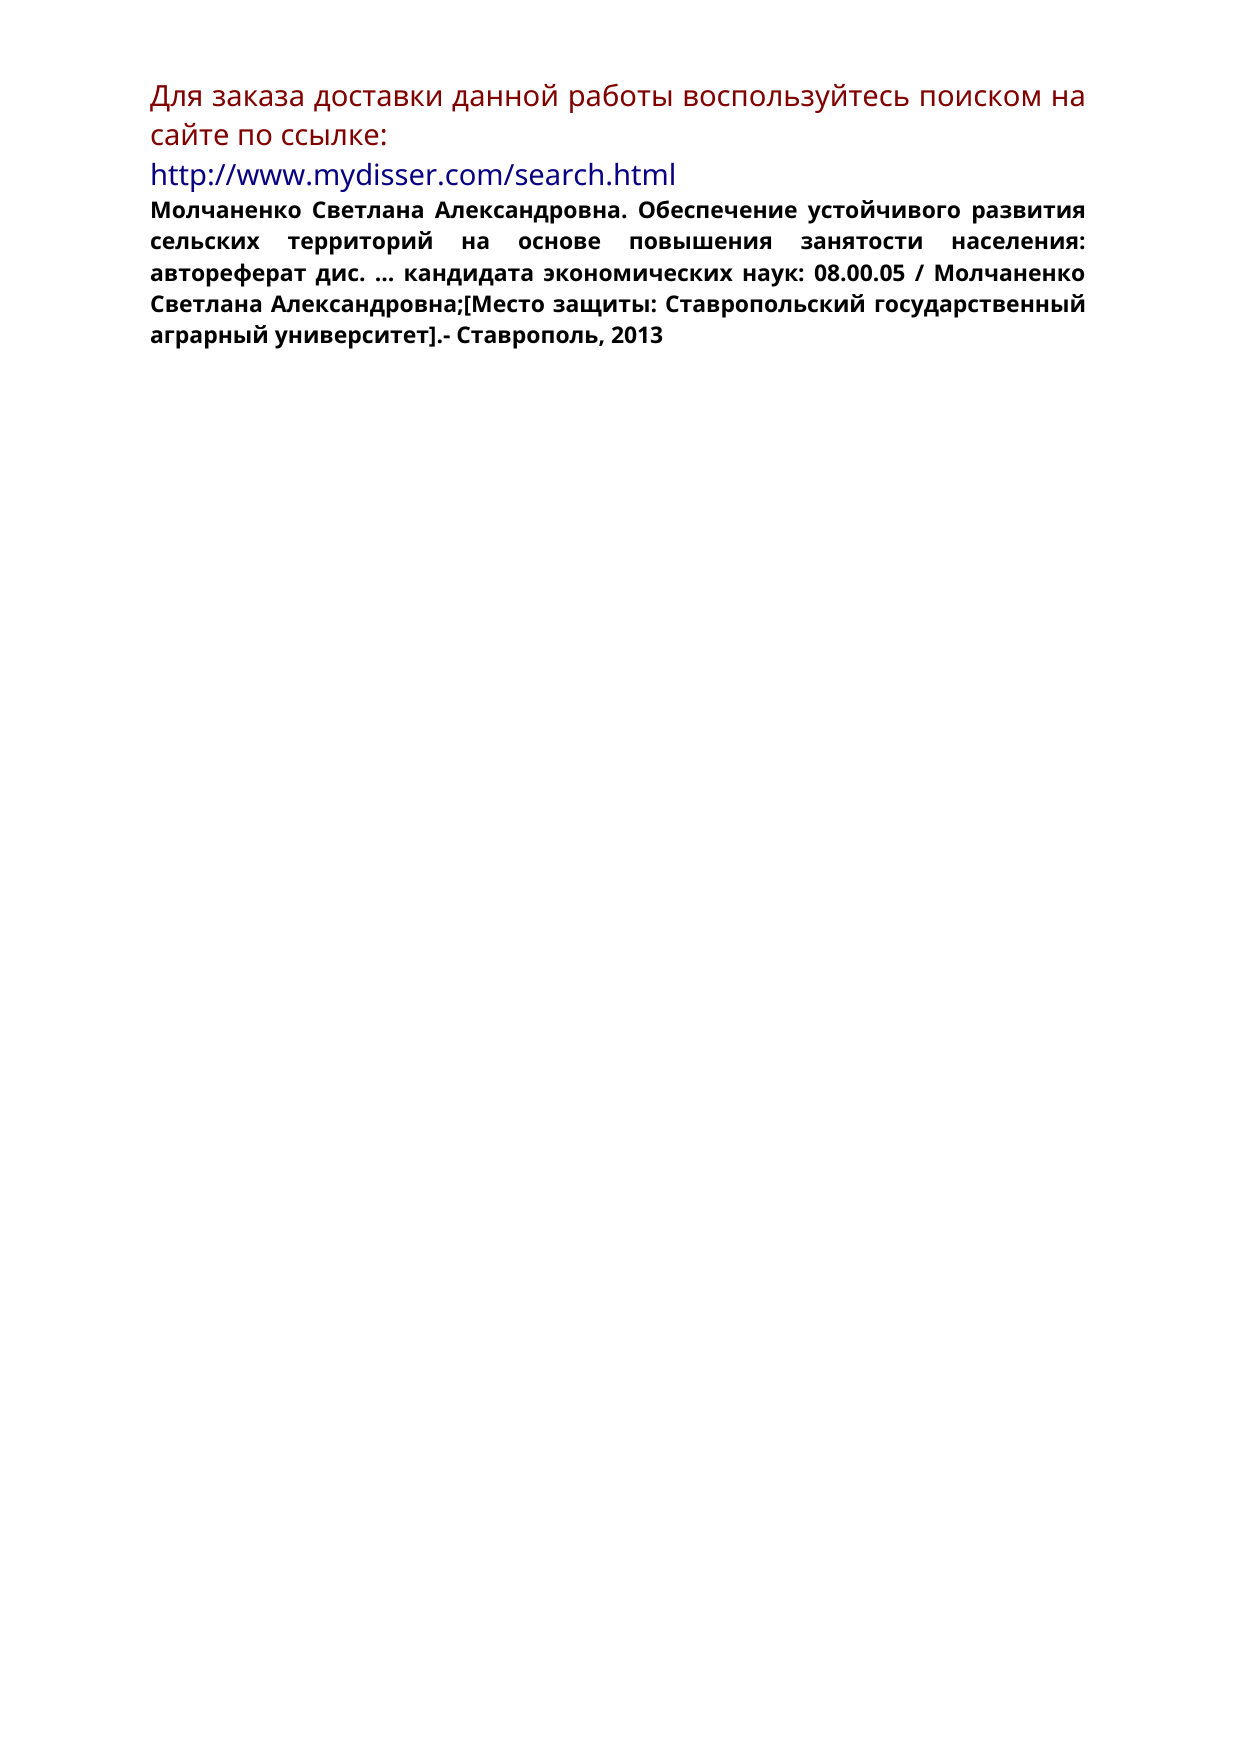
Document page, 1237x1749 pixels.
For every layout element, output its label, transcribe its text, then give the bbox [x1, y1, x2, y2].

text Молчаненко Светлана Александровна. Обеспечение устойчивого развития сельских территорий на основе повышения занятости населения: автореферат дис. ... кандидата экономических наук: 08.00.05 / Молчаненко Светлана Александровна;[Место защиты: Ставропольский государственный аграрный университет].- Ставрополь, 2013 [150, 194, 1086, 350]
